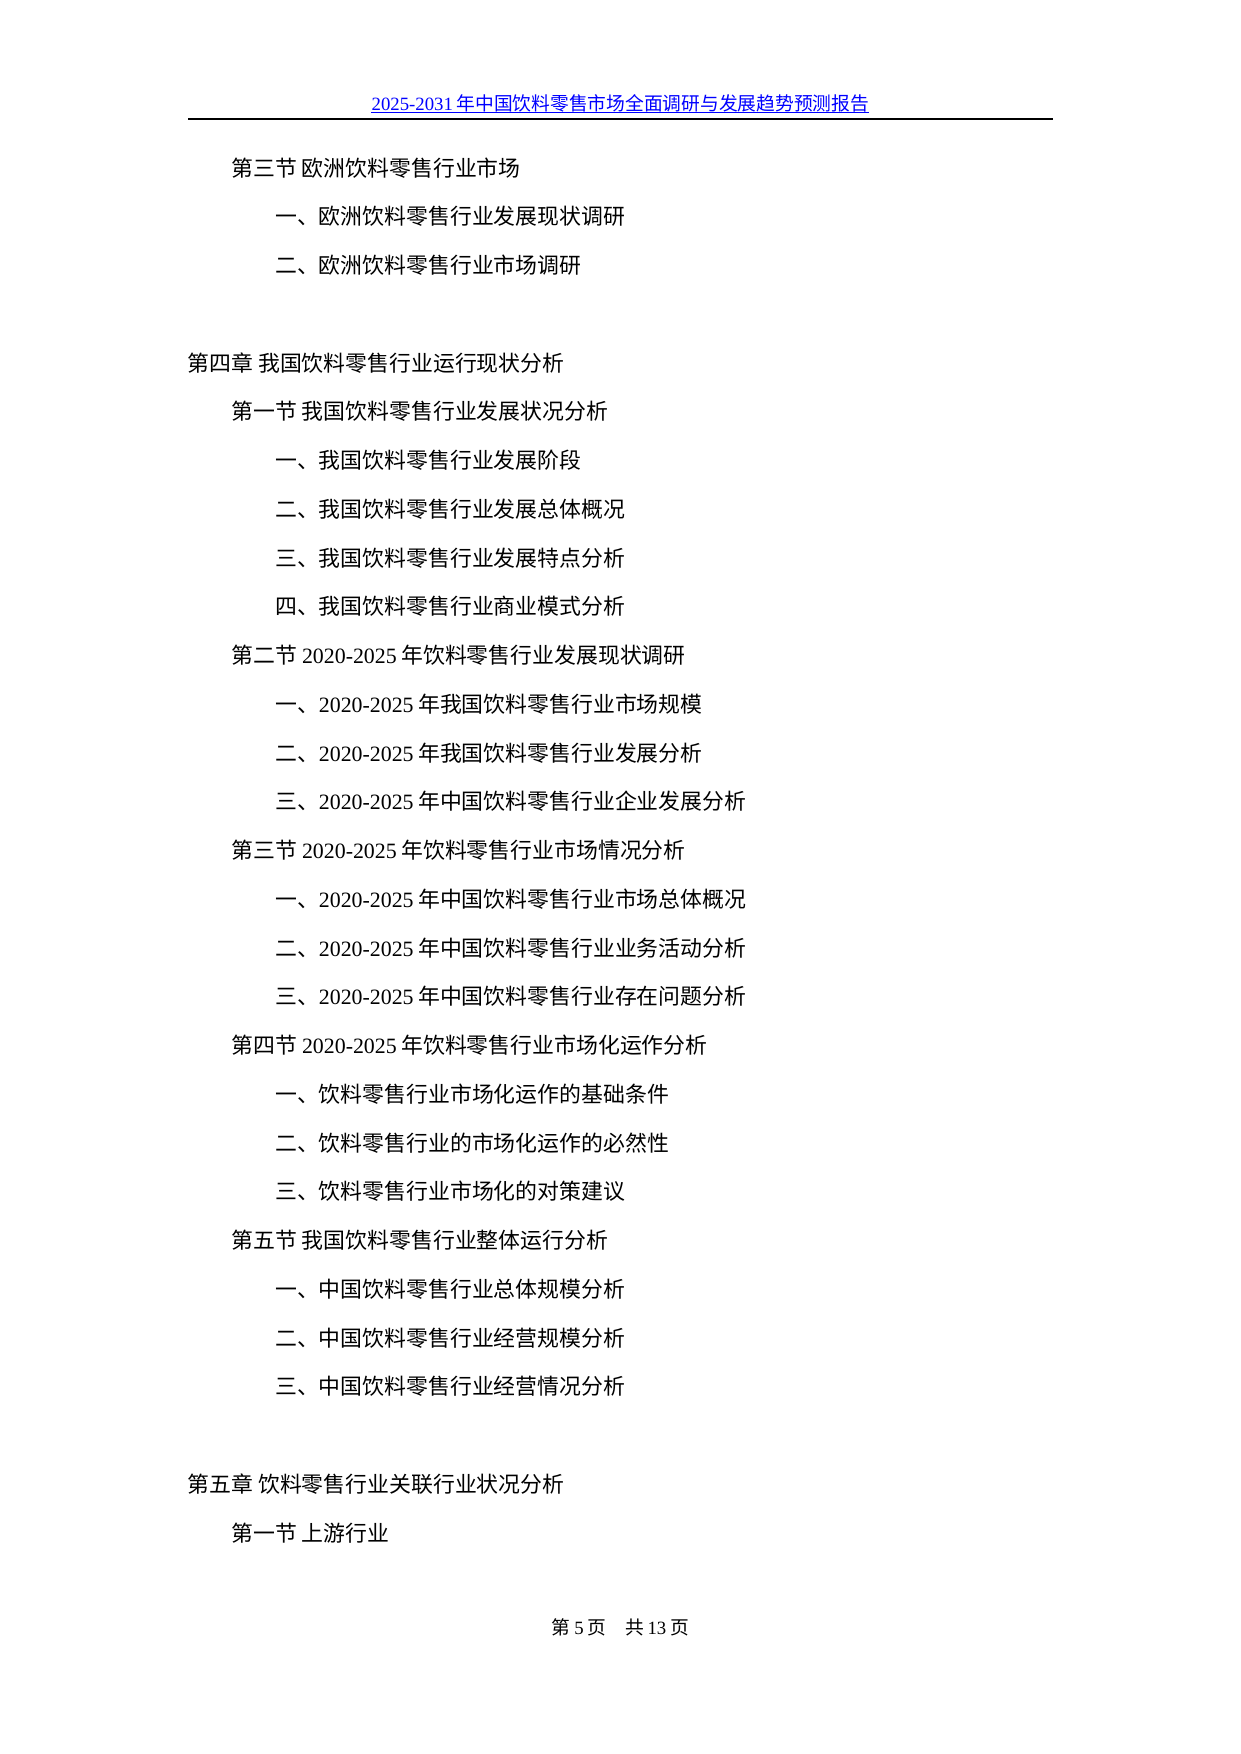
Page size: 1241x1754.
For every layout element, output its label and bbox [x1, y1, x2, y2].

text [187, 150, 1053, 1548]
